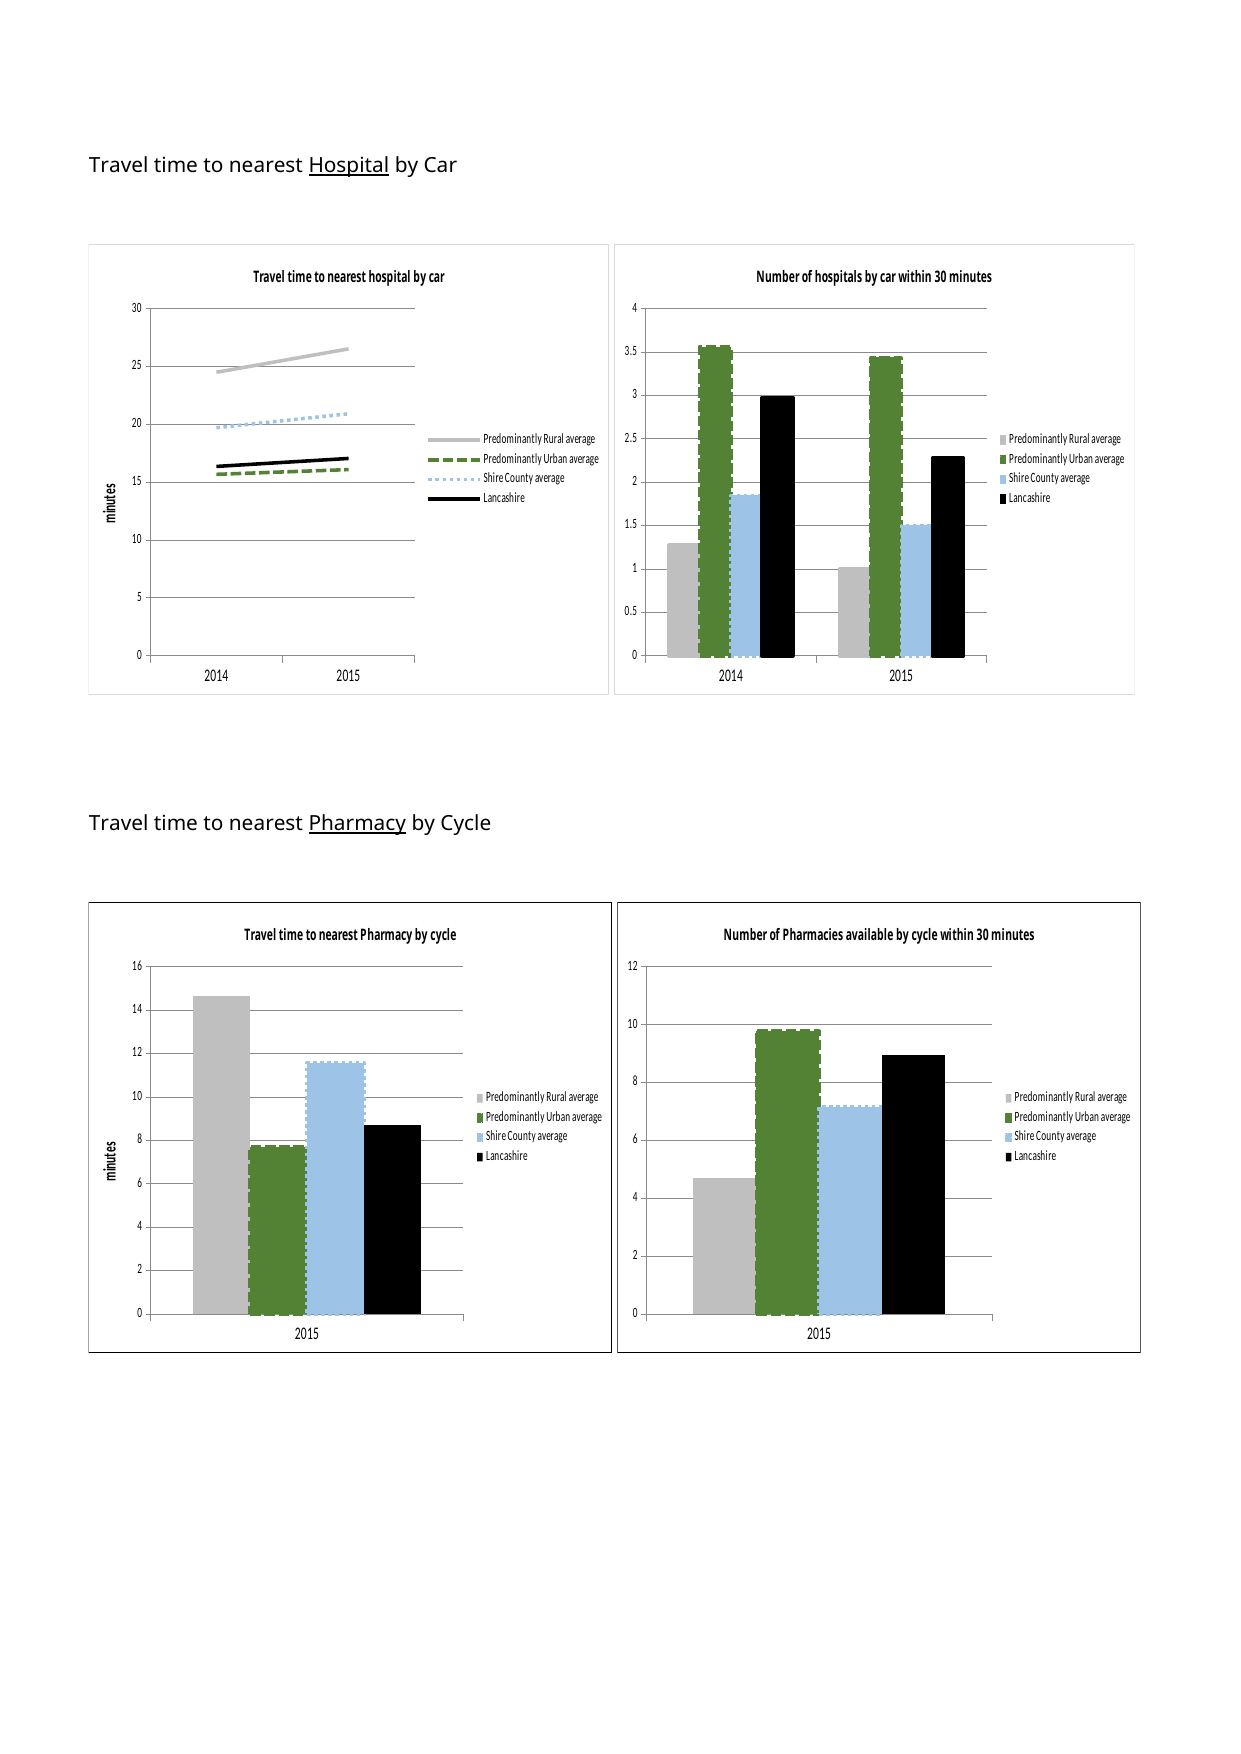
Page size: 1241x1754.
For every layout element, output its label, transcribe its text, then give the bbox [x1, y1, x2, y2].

text Travel time to nearest Pharmacy by Cycle [89, 808, 1152, 836]
text Travel time to nearest Hospital by Car [89, 150, 1152, 178]
